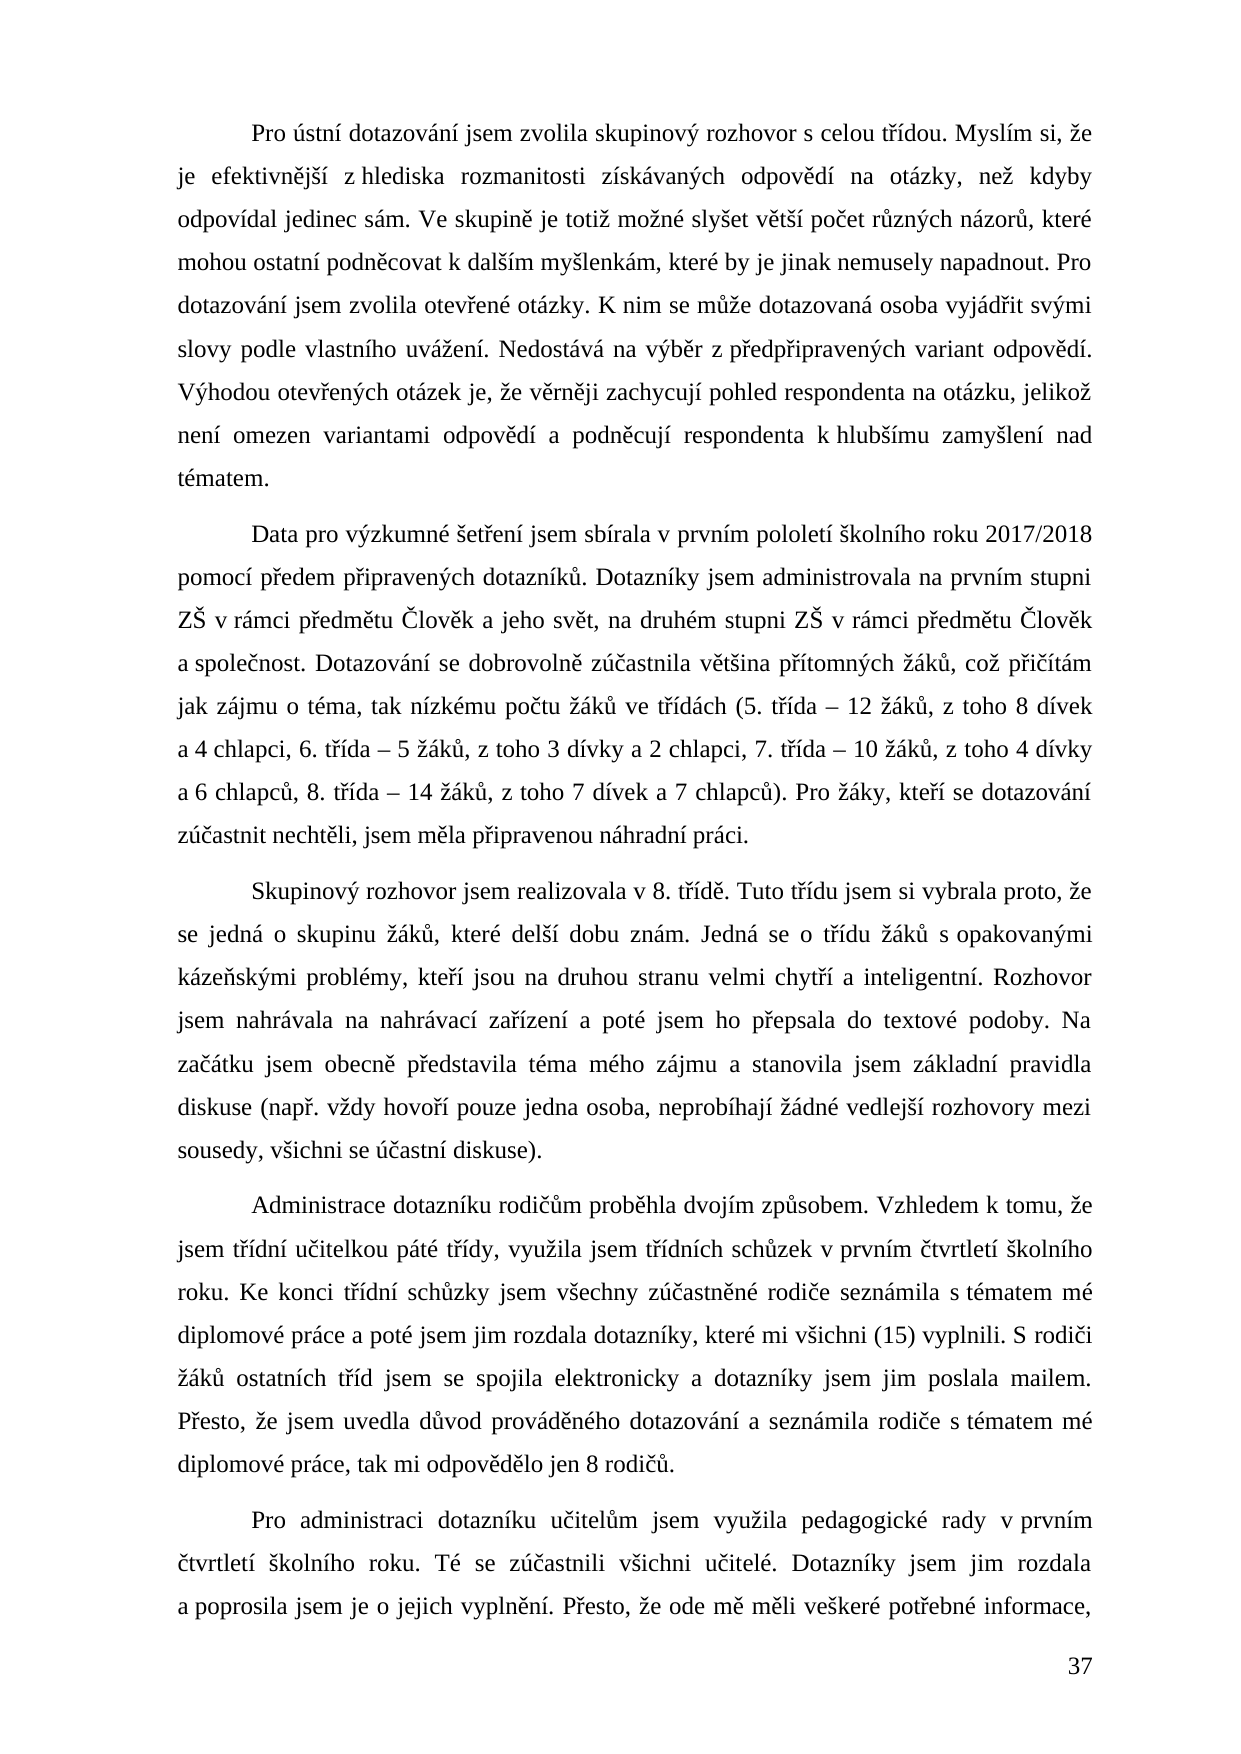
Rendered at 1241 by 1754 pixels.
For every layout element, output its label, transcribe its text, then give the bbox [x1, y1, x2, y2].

text Data pro výzkumné šetření jsem sbírala v prvním pololetí školního roku 2017/2018 pomocí předem připravených dotazníků. Dotazníky jsem administrovala na prvním stupni ZŠ v rámci předmětu Člověk a jeho svět, na druhém stupni ZŠ v rámci předmětu Člověk a společnost. Dotazování se dobrovolně zúčastnila většina přítomných žáků, což přičítám jak zájmu o téma, tak nízkému počtu žáků ve třídách (5. třída – 12 žáků, z toho 8 dívek a 4 chlapci, 6. třída – 5 žáků, z toho 3 dívky a 2 chlapci, 7. třída – 10 žáků, z toho 4 dívky a 6 chlapců, 8. třída – 14 žáků, z toho 7 dívek a 7 chlapců). Pro žáky, kteří se dotazování zúčastnit nechtěli, jsem měla připravenou náhradní práci. [177, 519, 1092, 849]
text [177, 1505, 1092, 1620]
text Skupinový rozhovor jsem realizovala v 8. třídě. Tuto třídu jsem si vybrala proto, že se jedná o skupinu žáků, které delší dobu znám. Jedná se o třídu žáků s opakovanými kázeňskými problémy, kteří jsou na druhou stranu velmi chytří a inteligentní. Rozhovor jsem nahrávala na nahrávací zařízení a poté jsem ho přepsala do textové podoby. Na začátku jsem obecně představila téma mého zájmu a stanovila jsem základní pravidla diskuse (např. vždy hovoří pouze jedna osoba, neprobíhají žádné vedlejší rozhovory mezi sousedy, všichni se účastní diskuse). [177, 876, 1092, 1164]
text Administrace dotazníku rodičům proběhla dvojím způsobem. Vzhledem k tomu, že jsem třídní učitelkou páté třídy, využila jsem třídních schůzek v prvním čtvrtletí školního roku. Ke konci třídní schůzky jsem všechny zúčastněné rodiče seznámila s tématem mé diplomové práce a poté jsem jim rozdala dotazníky, které mi všichni (15) vyplnili. S rodiči žáků ostatních tříd jsem se spojila elektronicky a dotazníky jsem jim poslala mailem. Přesto, že jsem uvedla důvod prováděného dotazování a seznámila rodiče s tématem mé diplomové práce, tak mi odpovědělo jen 8 rodičů. [177, 1191, 1092, 1478]
text Pro ústní dotazování jsem zvolila skupinový rozhovor s celou třídou. Myslím si, že je efektivnější z hlediska rozmanitosti získávaných odpovědí na otázky, než kdyby odpovídal jedinec sám. Ve skupině je totiž možné slyšet větší počet různých názorů, které mohou ostatní podněcovat k dalším myšlenkám, které by je jinak nemusely napadnout. Pro dotazování jsem zvolila otevřené otázky. K nim se může dotazovaná osoba vyjádřit svými slovy podle vlastního uvážení. Nedostává na výběr z předpřipravených variant odpovědí. Výhodou otevřených otázek je, že věrněji zachycují pohled respondenta na otázku, jelikož není omezen variantami odpovědí a podněcují respondenta k hlubšímu zamyšlení nad tématem. [177, 118, 1092, 492]
